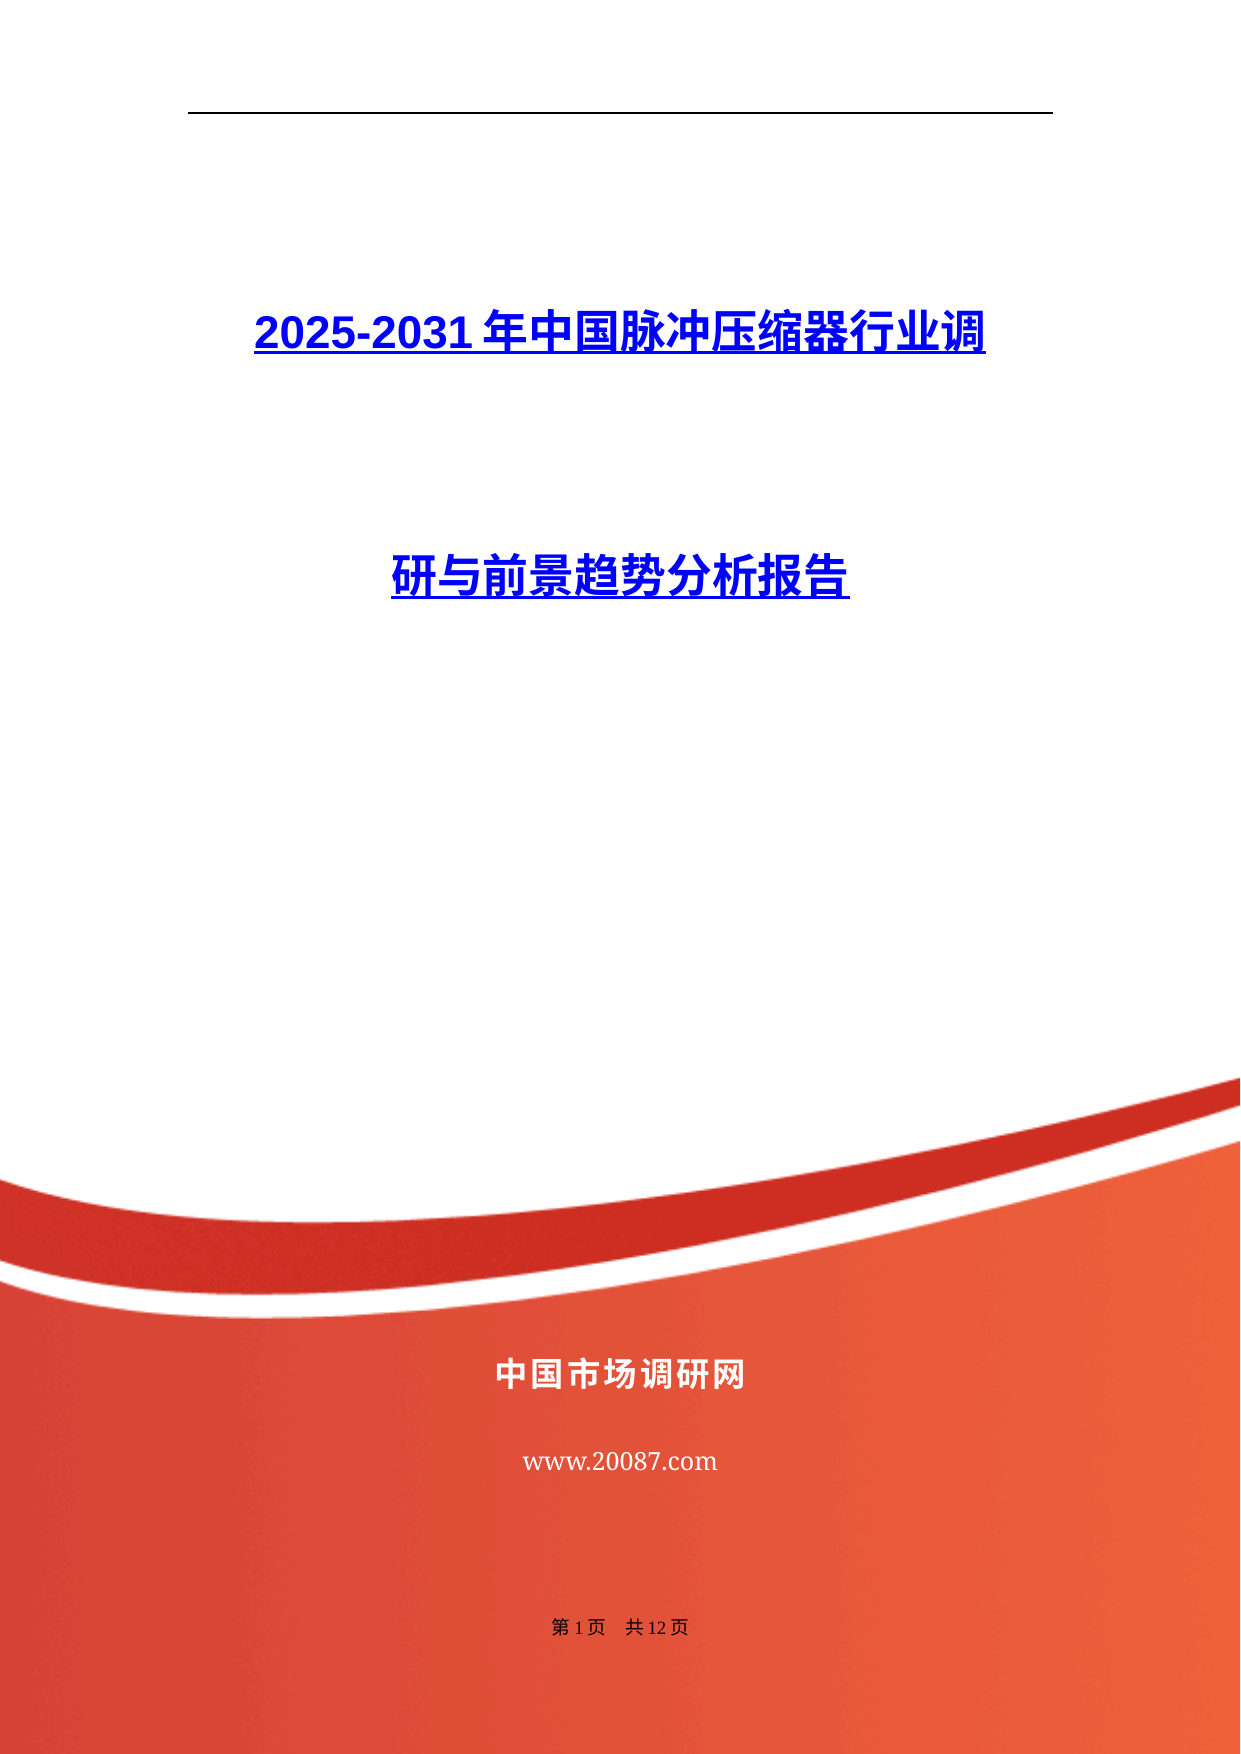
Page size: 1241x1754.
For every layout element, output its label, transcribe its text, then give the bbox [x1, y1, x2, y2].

subtitle 中国市场调研网 [187, 1339, 1053, 1404]
picture [0, 1006, 1241, 1754]
table_header 2025-2031年中国脉冲压缩器行业调研与前景趋势分析报告 [188, 207, 1053, 773]
text www.20087.com [187, 1428, 1053, 1493]
